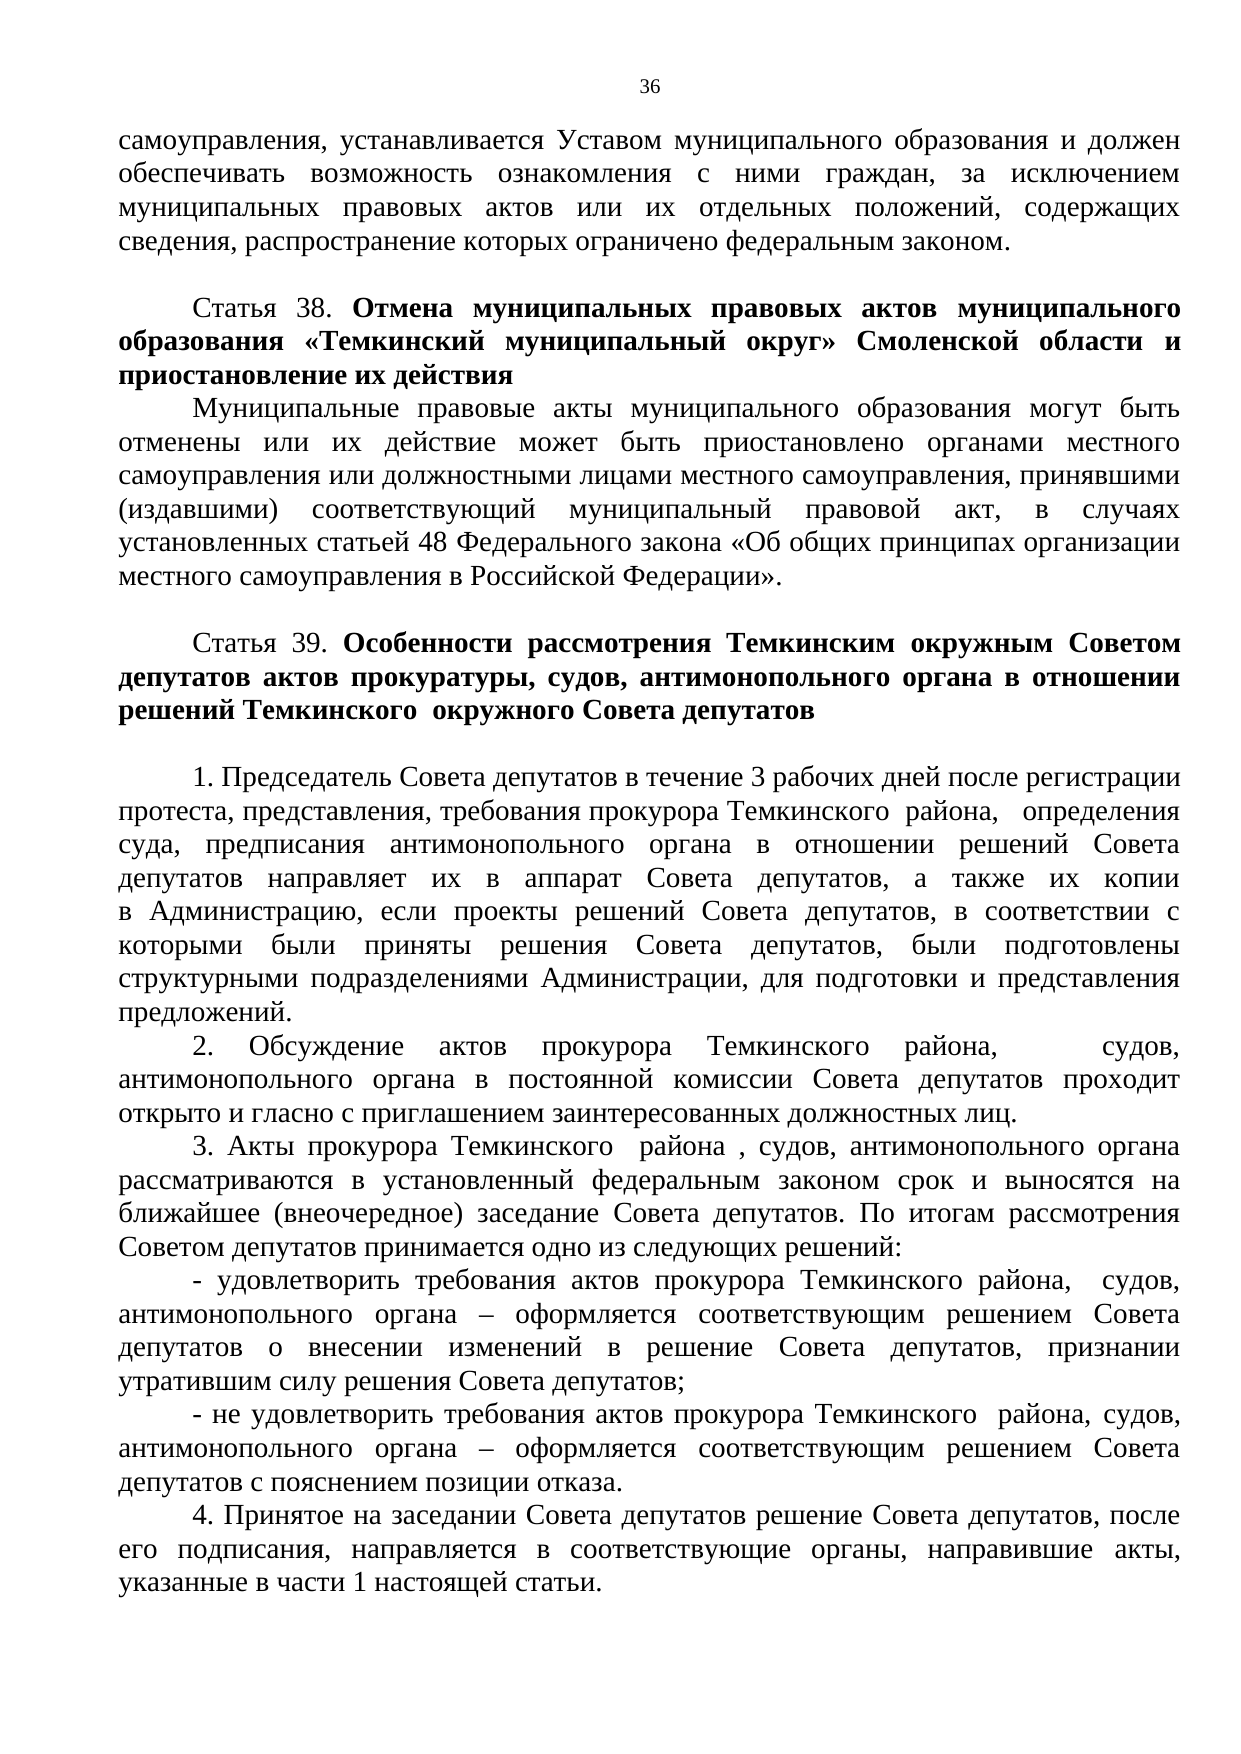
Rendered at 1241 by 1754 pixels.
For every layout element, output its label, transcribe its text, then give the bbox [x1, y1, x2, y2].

text 2. Обсуждение актов прокурора Темкинского района, судов, антимонопольного органа в постоянной комиссии Совета депутатов проходит открыто и гласно с приглашением заинтересованных должностных лиц. [118, 1028, 1181, 1128]
text 4. Принятое на заседании Совета депутатов решение Совета депутатов, после его подписания, направляется в соответствующие органы, направившие акты, указанные в части 1 настоящей статьи. [118, 1497, 1181, 1598]
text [118, 122, 1181, 256]
text 3. Акты прокурора Темкинского района , судов, антимонопольного органа рассматриваются в установленный федеральным законом срок и выносятся на ближайшее (внеочередное) заседание Совета депутатов. По итогам рассмотрения Советом депутатов принимается одно из следующих решений: [118, 1128, 1181, 1262]
text Муниципальные правовые акты муниципального образования могут быть отменены или их действие может быть приостановлено органами местного самоуправления или должностными лицами местного самоуправления, принявшими (издавшими) соответствующий муниципальный правовой акт, в случаях установленных статьей 48 Федерального закона «Об общих принципах организации местного самоуправления в Российской Федерации». [118, 390, 1181, 592]
text - не удовлетворить требования актов прокурора Темкинского района, судов, антимонопольного органа – оформляется соответствующим решением Совета депутатов с пояснением позиции отказа. [118, 1397, 1181, 1497]
text Статья 38. Отмена муниципальных правовых актов муниципального образования «Темкинский муниципальный округ» Смоленской области и приостановление их действия [118, 290, 1181, 390]
text - удовлетворить требования актов прокурора Темкинского района, судов, антимонопольного органа – оформляется соответствующим решением Совета депутатов о внесении изменений в решение Совета депутатов, признании утратившим силу решения Совета депутатов; [118, 1262, 1181, 1397]
text 1. Председатель Совета депутатов в течение 3 рабочих дней после регистрации протеста, представления, требования прокурора Темкинского района, определения суда, предписания антимонопольного органа в отношении решений Совета депутатов направляет их в аппарат Совета депутатов, а также их копии в Администрацию, если проекты решений Совета депутатов, в соответствии с которыми были приняты решения Совета депутатов, были подготовлены структурными подразделениями Администрации, для подготовки и представления предложений. [118, 759, 1181, 1028]
text Статья 39. Особенности рассмотрения Темкинским окружным Советом депутатов актов прокуратуры, судов, антимонопольного органа в отношении решений Темкинского окружного Совета депутатов [118, 625, 1181, 726]
